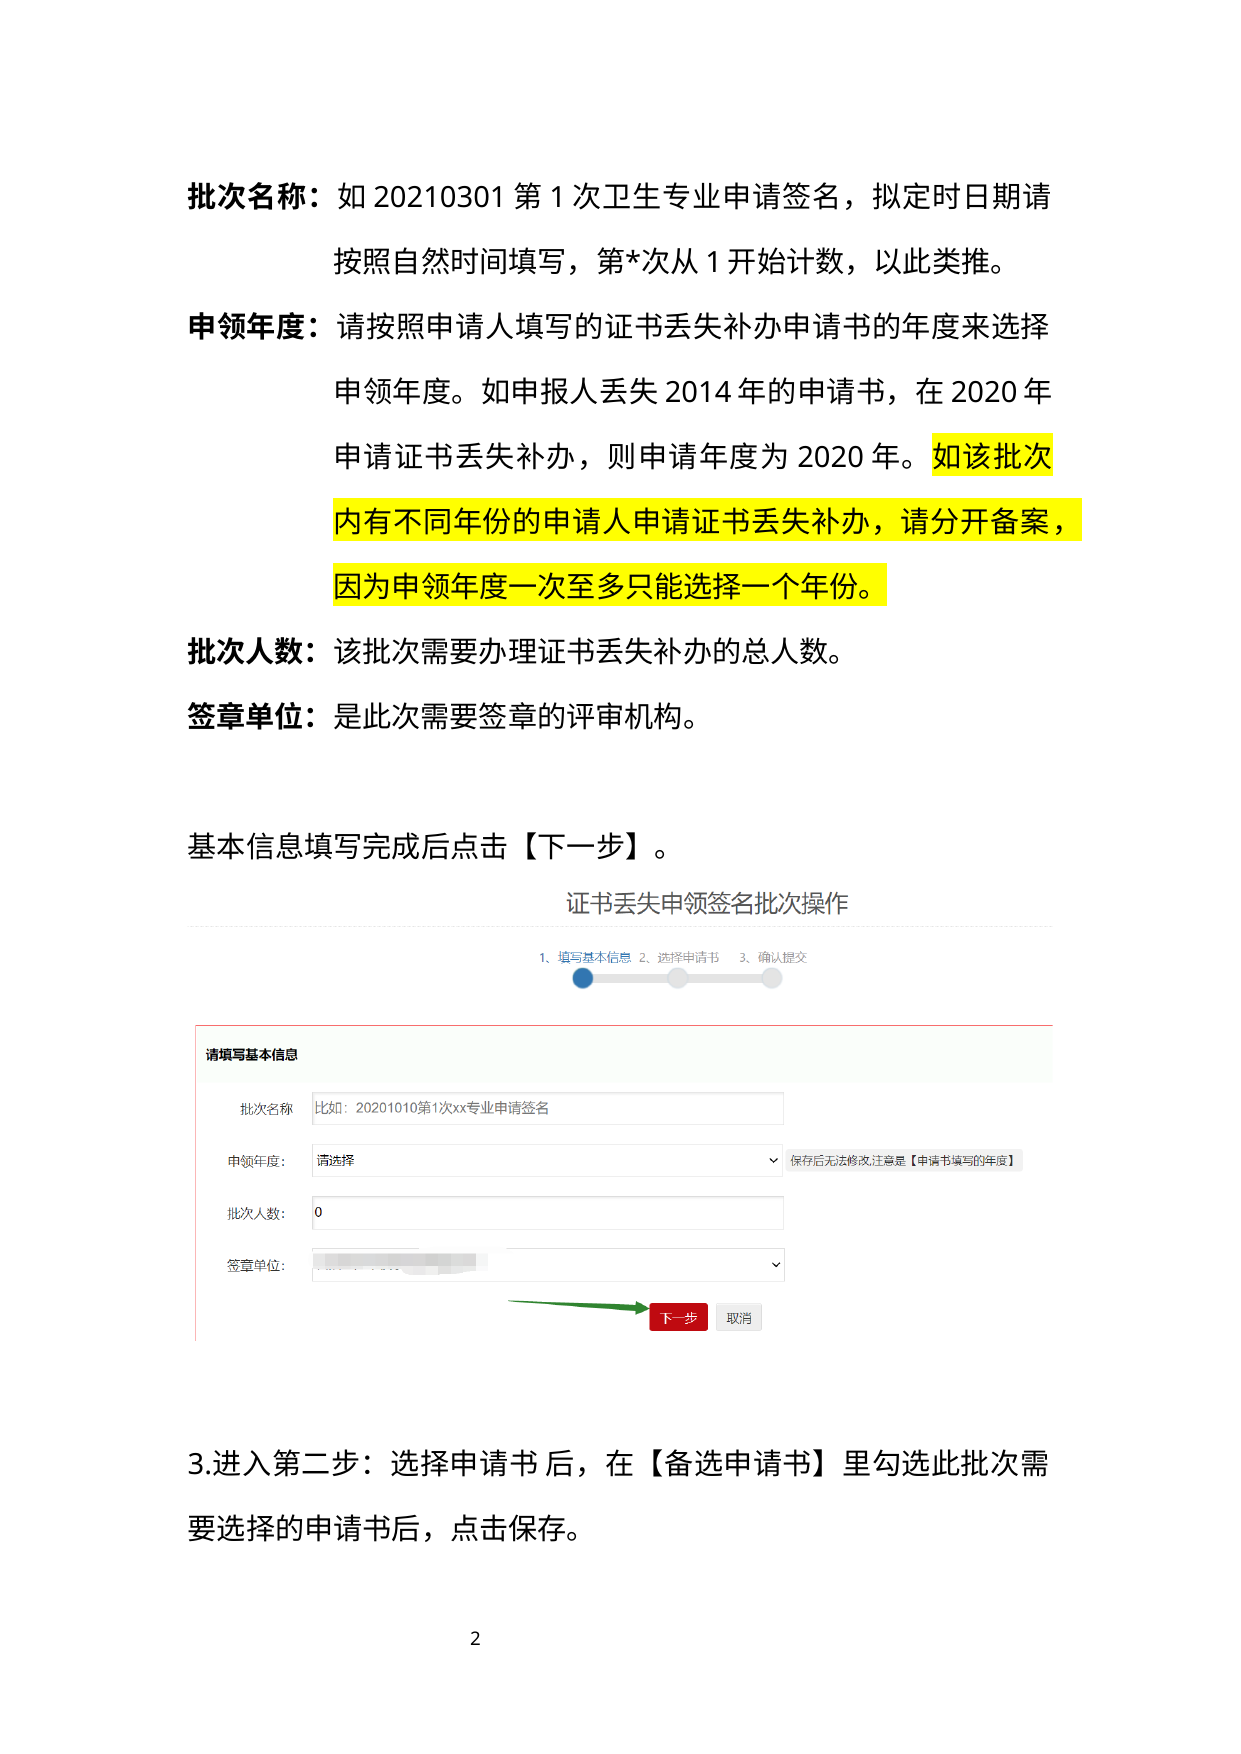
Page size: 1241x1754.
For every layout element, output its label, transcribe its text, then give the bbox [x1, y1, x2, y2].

text 签章单位：是此次需要签章的评审机构。 [187, 682, 1053, 747]
text 批次人数：该批次需要办理证书丢失补办的总人数。 [187, 617, 1053, 682]
picture [187, 877, 1053, 1341]
text 批次名称：如20210301第1次卫生专业申请签名，拟定时日期请按照自然时间填写，第*次从1开始计数，以此类推。 [187, 162, 1053, 292]
text 基本信息填写完成后点击【下一步】。 [187, 812, 1053, 877]
text 申领年度：请按照申请人填写的证书丢失补办申请书的年度来选择申领年度。如申报人丢失2014年的申请书，在2020年申请证书丢失补办，则申请年度为2020年。如该批次内有不同年份的申请人申请证书丢失补办，请分开备案，因为申领年度一次至多只能选择一个年份。 [187, 292, 1053, 617]
text 3.进入第二步：选择申请书 后，在【备选申请书】里勾选此批次需要选择的申请书后，点击保存。 [187, 1429, 1053, 1559]
